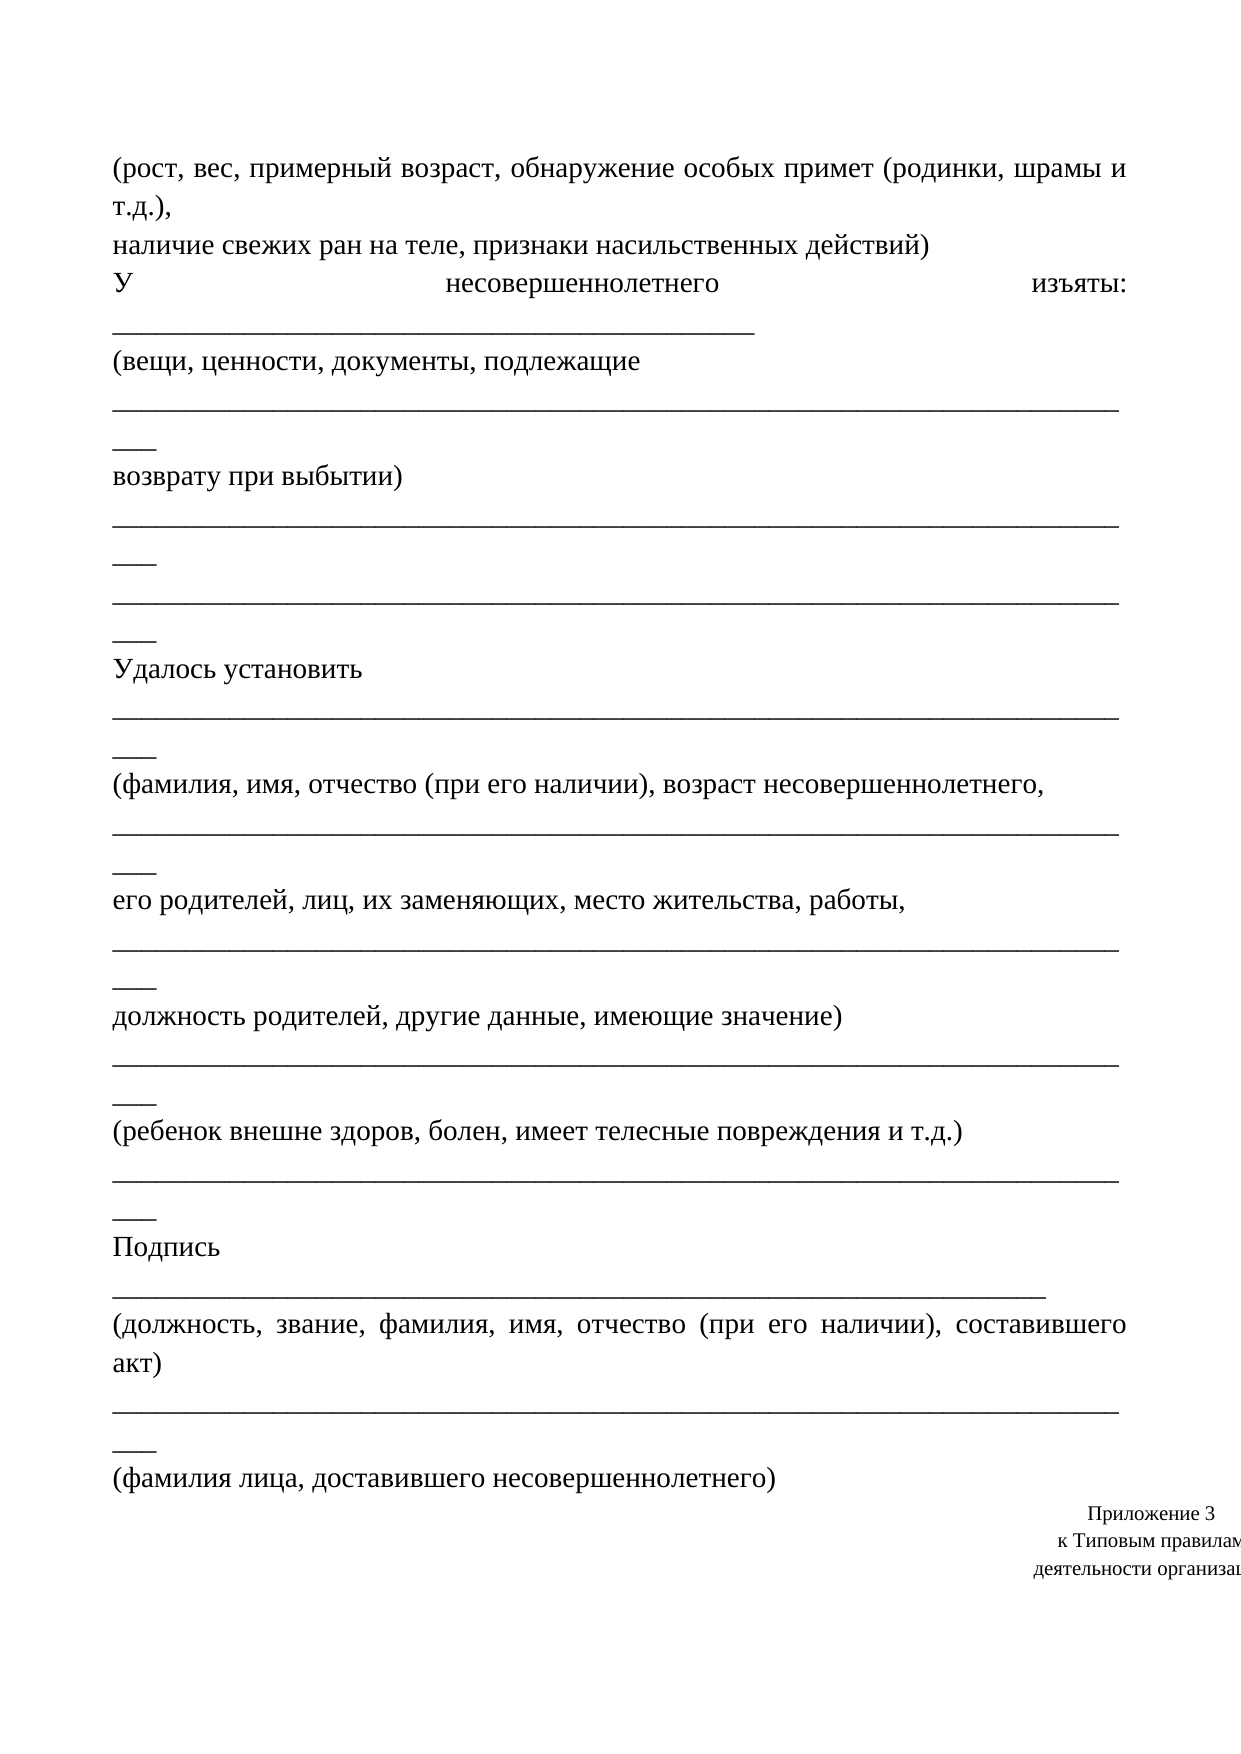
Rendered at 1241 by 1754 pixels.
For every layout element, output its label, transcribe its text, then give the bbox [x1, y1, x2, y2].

text (должность, звание, фамилия, имя, отчество (при его наличии), составившего акт) [112, 1306, 1128, 1378]
text ________________________________________________________________________ [112, 689, 1128, 762]
text Подпись ________________________________________________________________ [112, 1229, 1128, 1301]
text ________________________________________________________________________ [112, 574, 1128, 646]
text его родителей, лиц, их заменяющих, место жительства, работы, [112, 882, 1128, 916]
text ________________________________________________________________________ [112, 1036, 1128, 1108]
text ________________________________________________________________________ [112, 381, 1128, 453]
text (фамилия лица, доставившего несовершеннолетнего) [112, 1460, 1128, 1494]
text ________________________________________________________________________ [112, 921, 1128, 993]
text ________________________________________________________________________ [112, 1383, 1128, 1455]
text ________________________________________________________________________ [112, 497, 1128, 569]
text У несовершеннолетнего изъяты: ____________________________________________ [112, 266, 1128, 338]
text ________________________________________________________________________ [112, 1152, 1128, 1224]
text (фамилия, имя, отчество (при его наличии), возраст несовершеннолетнего, [112, 767, 1128, 800]
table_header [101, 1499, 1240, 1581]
text Удалось установить [112, 651, 1128, 684]
text (рост, вес, примерный возраст, обнаружение особых примет (родинки, шрамы и т.д.), [112, 150, 1128, 222]
text ________________________________________________________________________ [112, 805, 1128, 877]
text наличие свежих ран на теле, признаки насильственных действий) [112, 227, 1128, 261]
text (ребенок внешне здоров, болен, имеет телесные повреждения и т.д.) [112, 1113, 1128, 1147]
text возврату при выбытии) [112, 458, 1128, 492]
text (вещи, ценности, документы, подлежащие [112, 343, 1128, 376]
text должность родителей, другие данные, имеющие значение) [112, 998, 1128, 1031]
